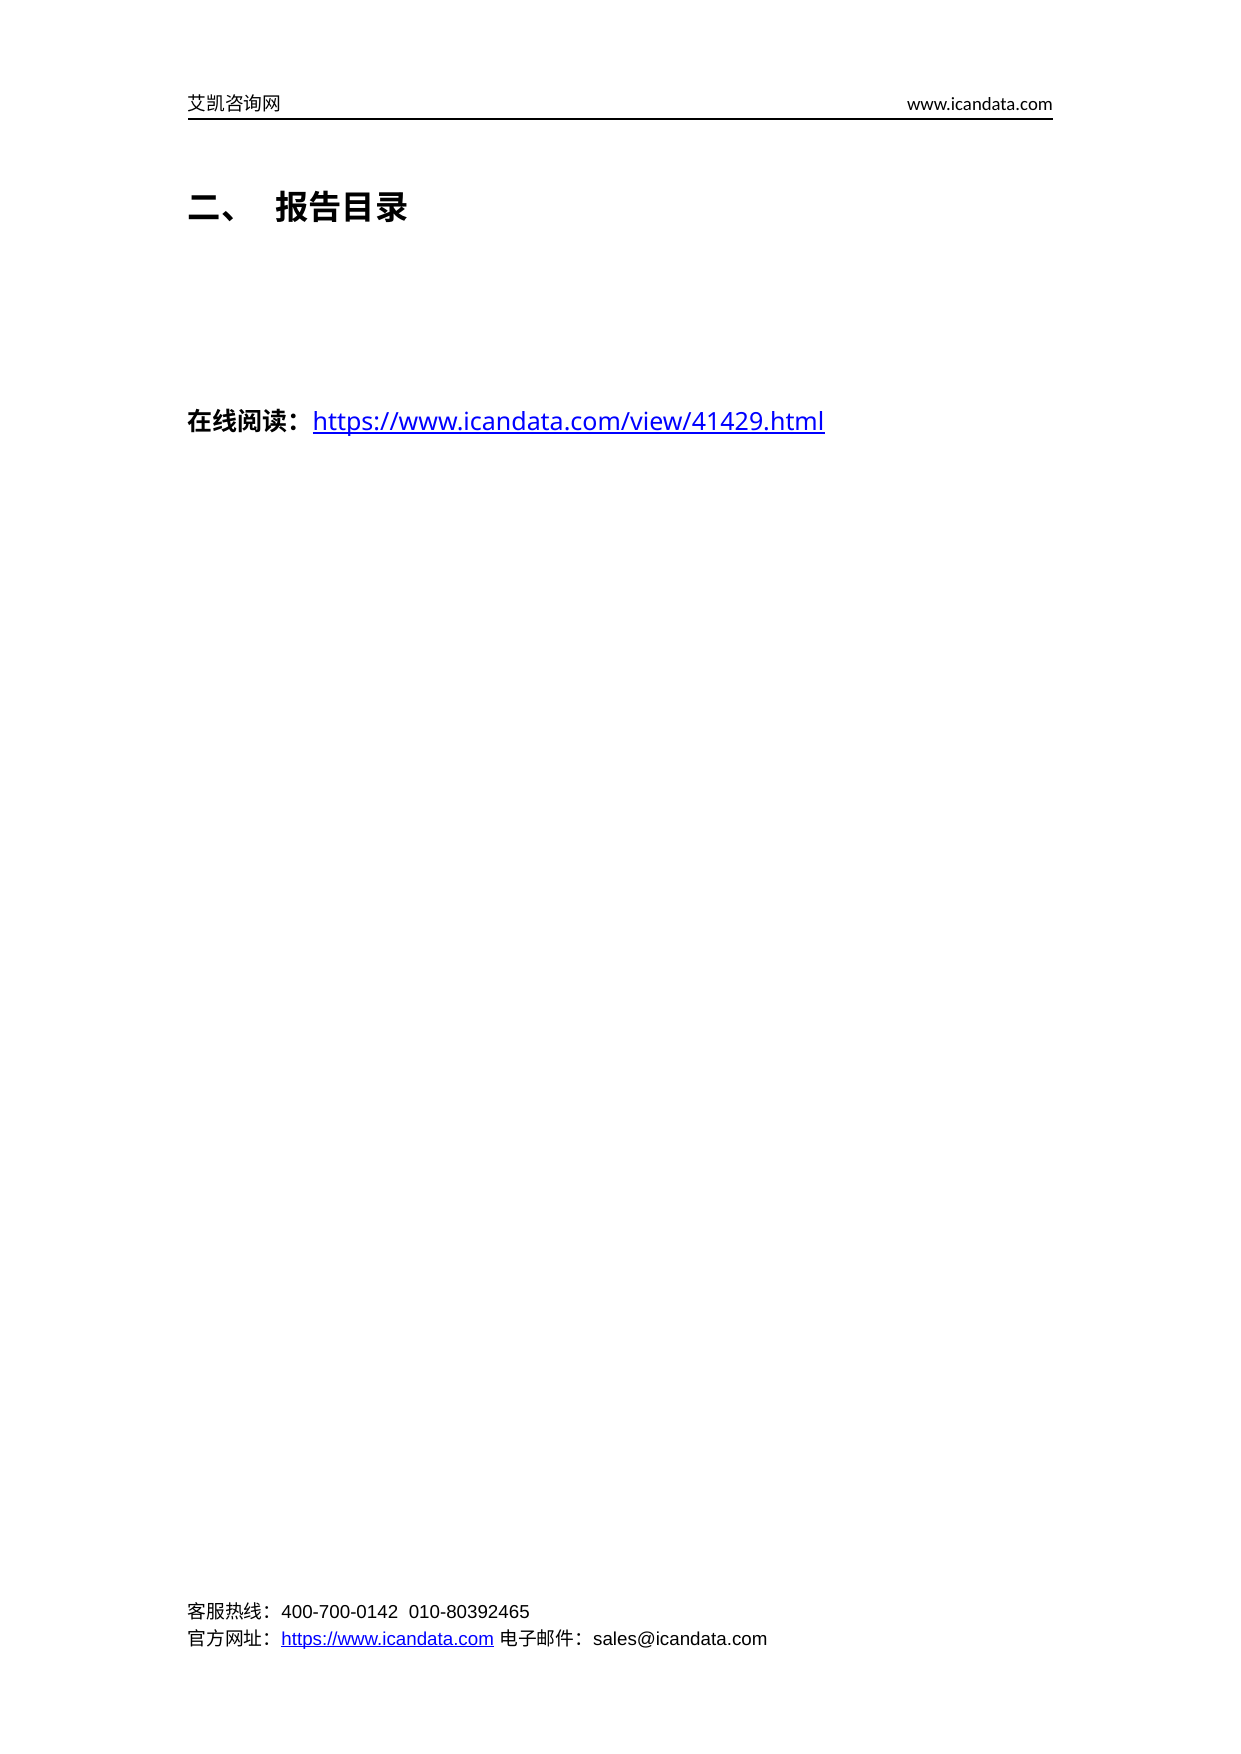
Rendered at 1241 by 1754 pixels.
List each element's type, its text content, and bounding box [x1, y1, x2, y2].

subtitle 报告目录 [187, 172, 1053, 237]
text 在线阅读：https://www.icandata.com/view/41429.html [187, 387, 1053, 452]
